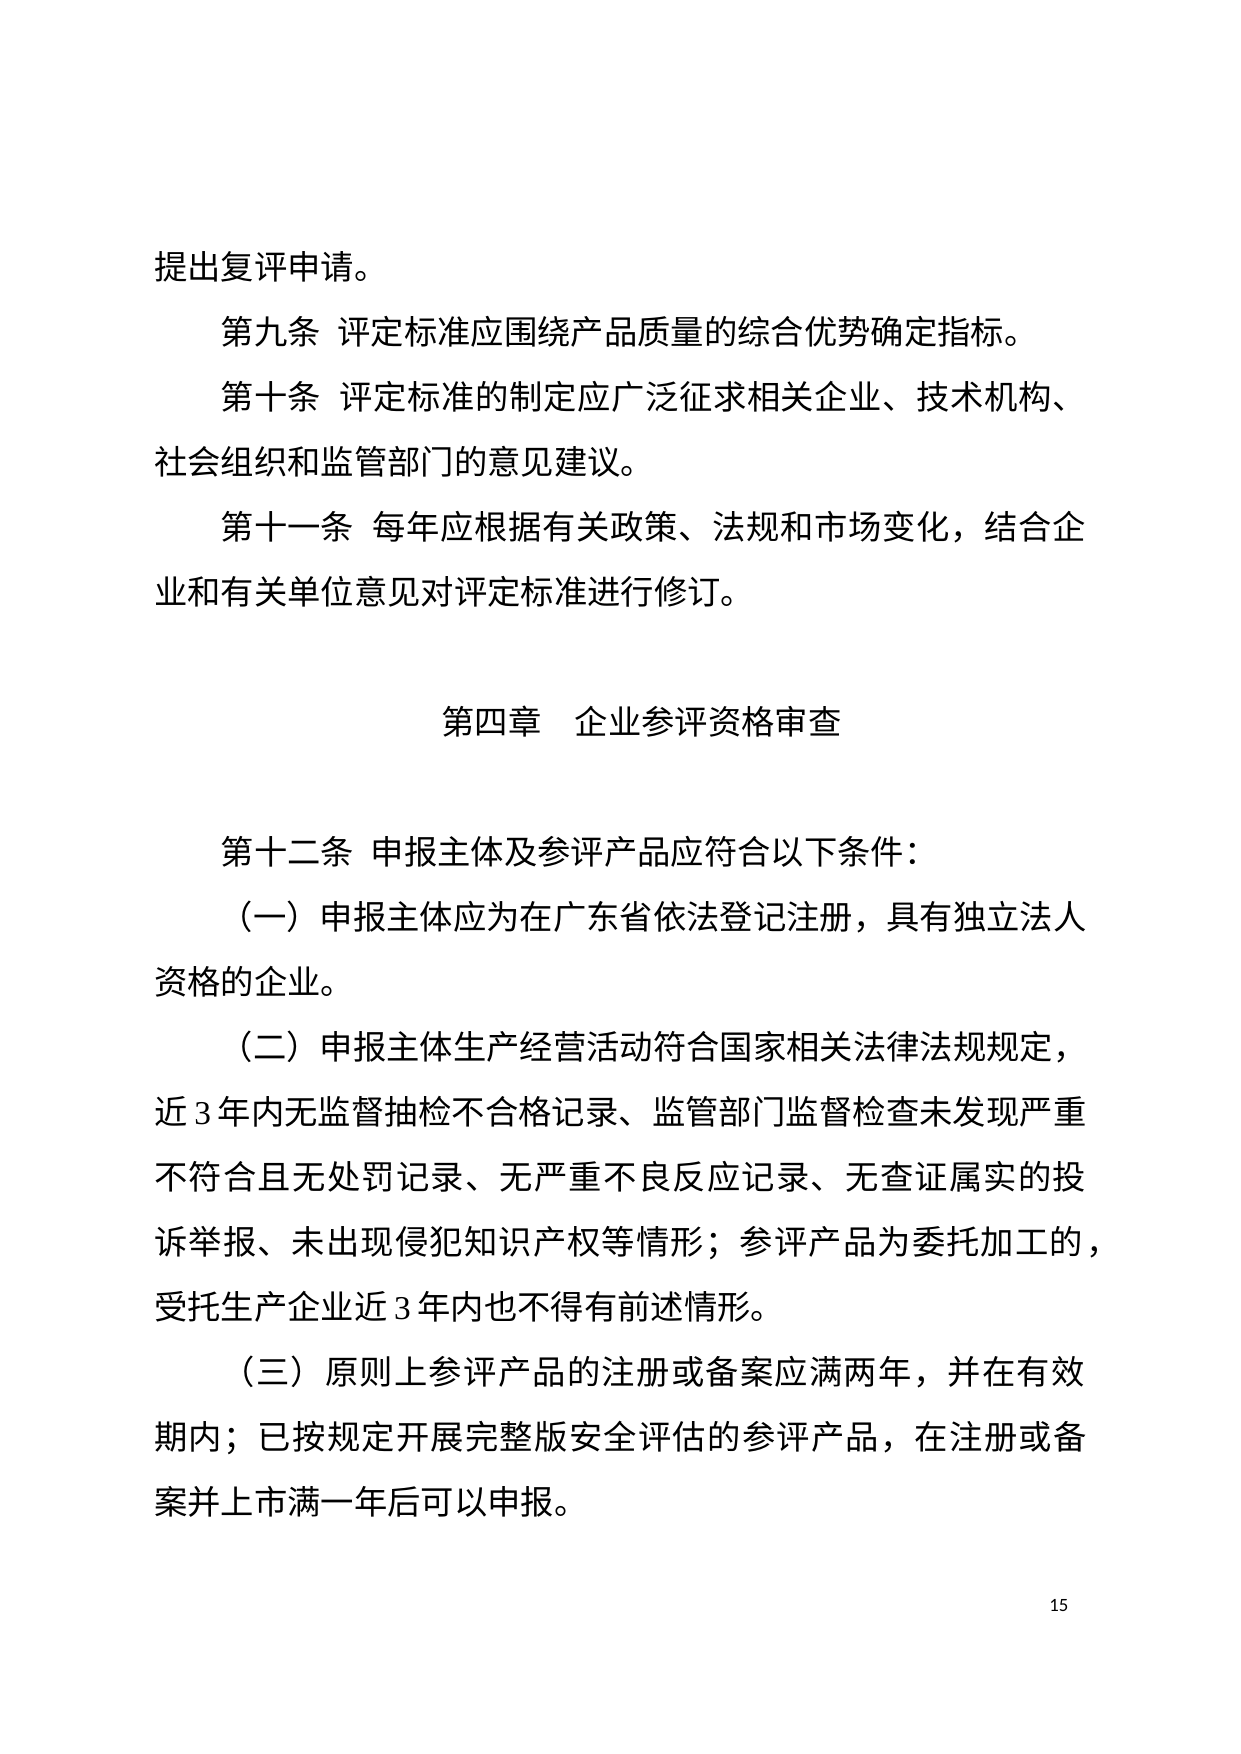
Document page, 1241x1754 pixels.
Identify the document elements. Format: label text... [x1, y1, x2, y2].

list 每年应根据有关政策、法规和市场变化，结合企业和有关单位意见对评定标准进行修订。 [154, 493, 1087, 623]
text （三）原则上参评产品的注册或备案应满两年，并在有效期内；已按规定开展完整版安全评估的参评产品，在注册或备案并上市满一年后可以申报。 [154, 1338, 1087, 1533]
text （二）申报主体生产经营活动符合国家相关法律法规规定，近3年内无监督抽检不合格记录、监管部门监督检查未发现严重不符合且无处罚记录、无严重不良反应记录、无查证属实的投诉举报、未出现侵犯知识产权等情形；参评产品为委托加工的，受托生产企业近3年内也不得有前述情形。 [154, 1013, 1087, 1338]
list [154, 233, 1087, 298]
list 申报主体及参评产品应符合以下条件： [154, 818, 1087, 883]
list 评定标准应围绕产品质量的综合优势确定指标。 [154, 298, 1087, 363]
text （一）申报主体应为在广东省依法登记注册，具有独立法人资格的企业。 [154, 883, 1087, 1013]
list 企业参评资格审查 [154, 688, 1087, 753]
list 评定标准的制定应广泛征求相关企业、技术机构、社会组织和监管部门的意见建议。 [154, 363, 1087, 493]
